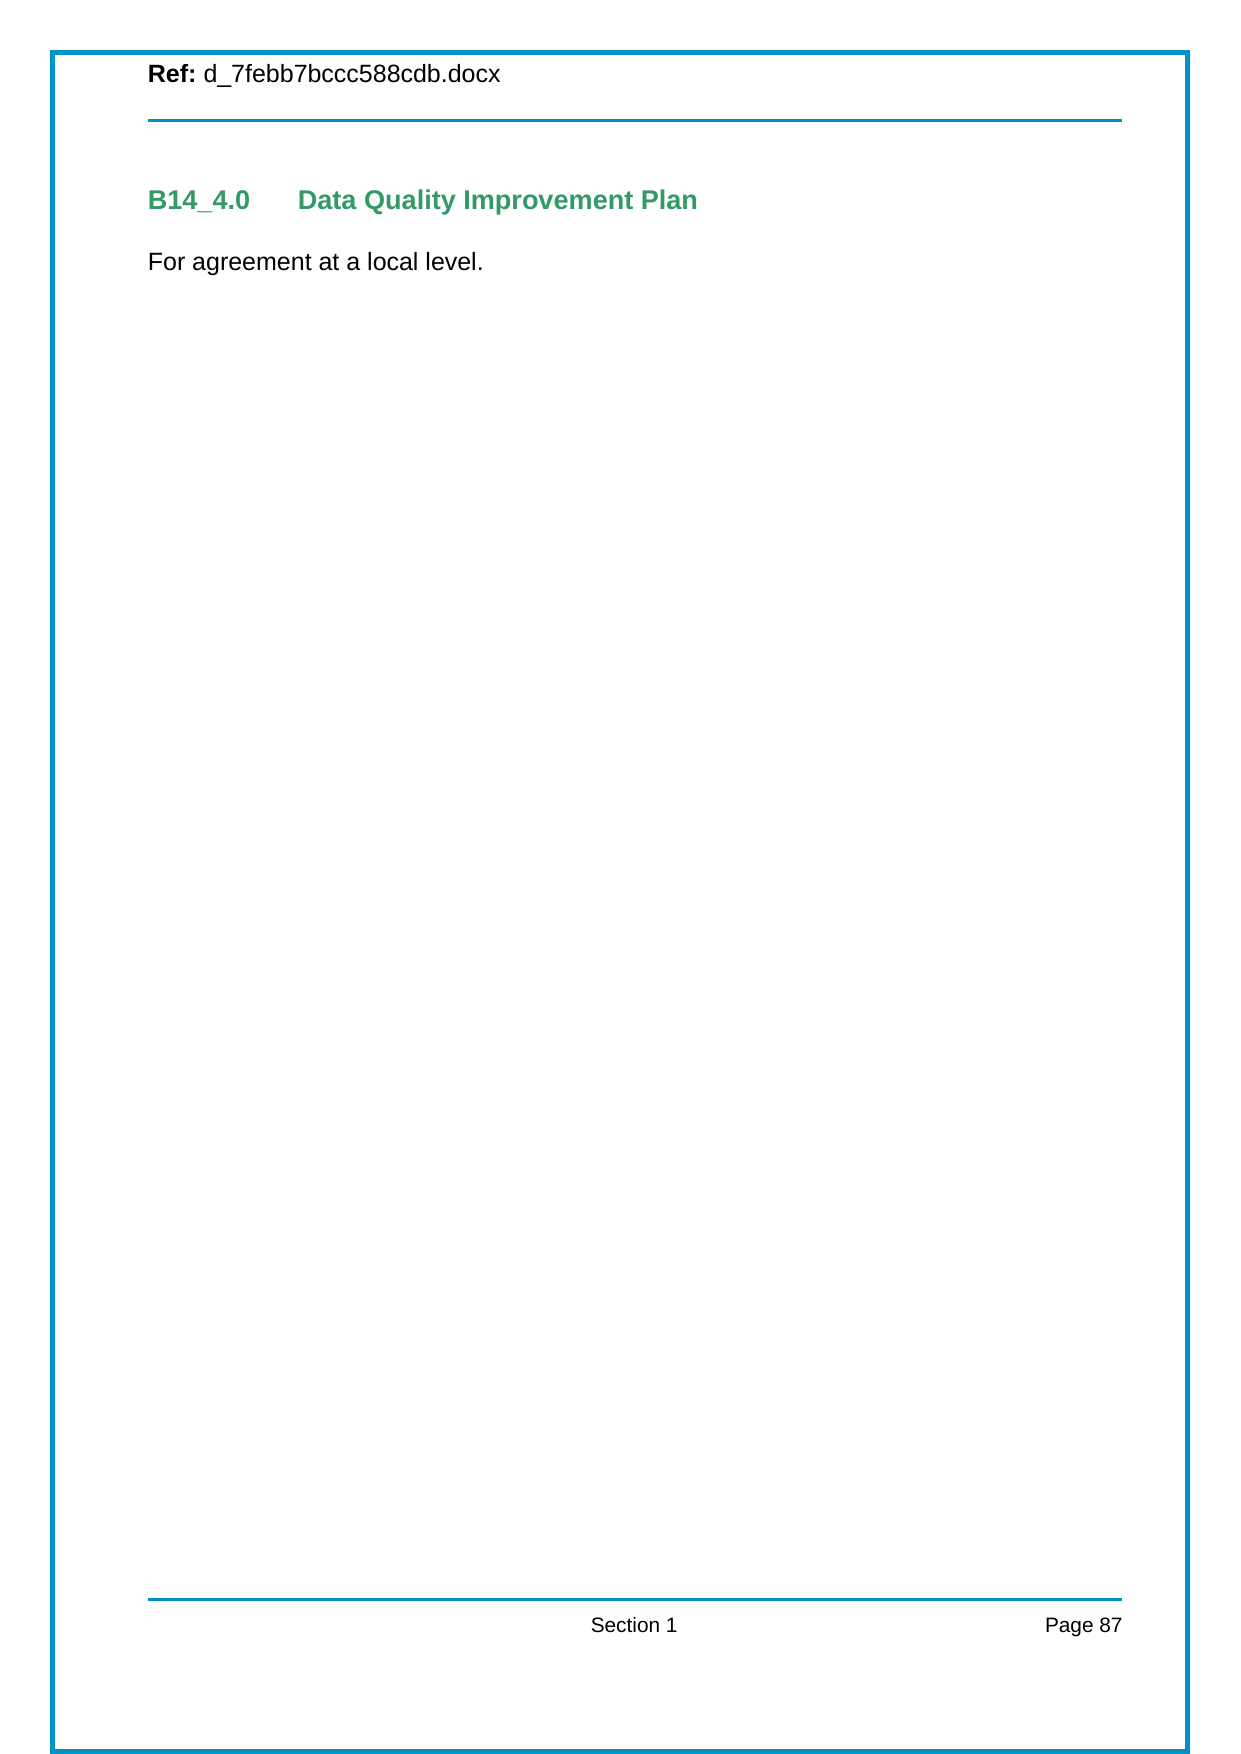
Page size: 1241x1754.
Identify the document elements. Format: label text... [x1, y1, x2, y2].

text For agreement at a local level. [148, 247, 1122, 276]
subtitle Data Quality Improvement Plan [148, 184, 1122, 215]
